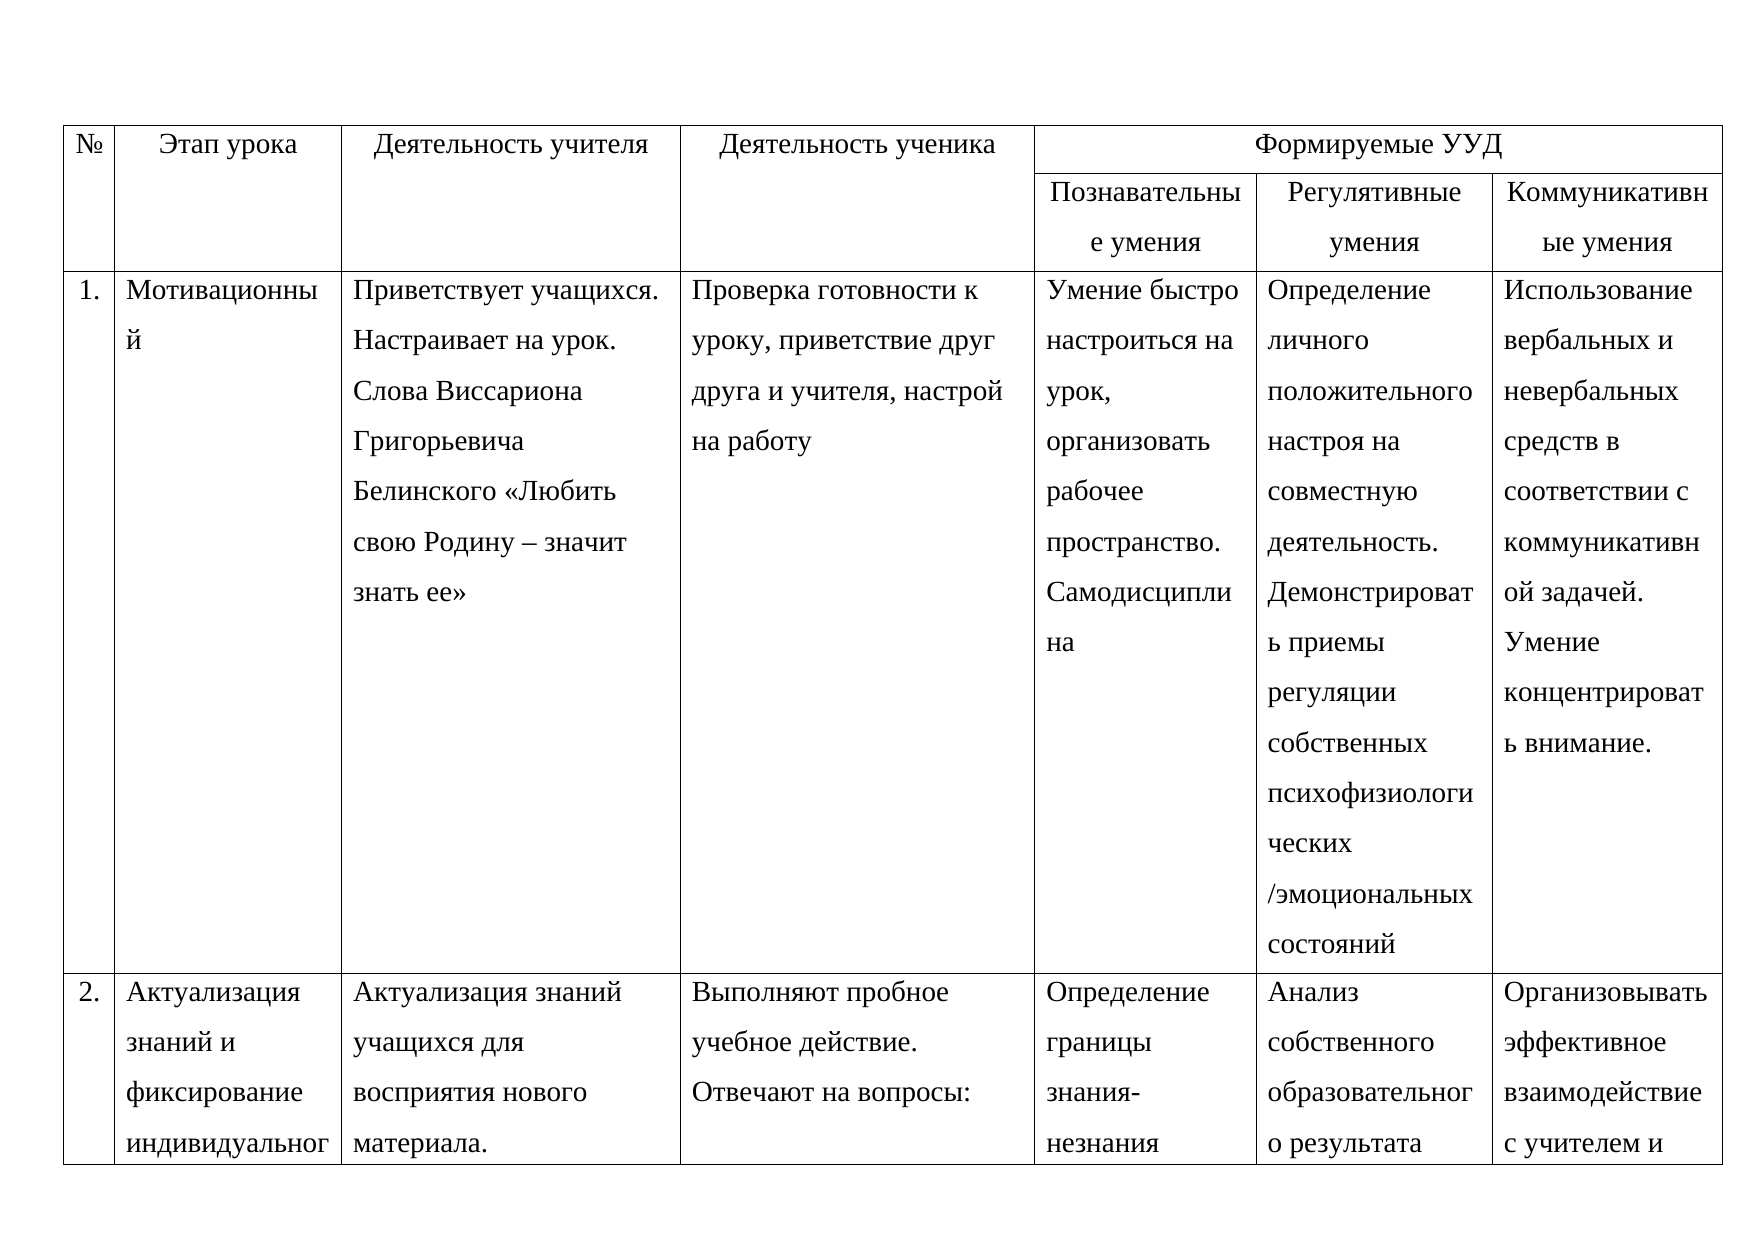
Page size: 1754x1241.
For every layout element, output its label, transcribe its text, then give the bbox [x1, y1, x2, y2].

table_header Деятельность ученика [681, 126, 1034, 271]
table_cell Использование вербальных и невербальных средств в соответствии с коммуникативной задачей. Умение концентрировать внимание. [1493, 272, 1722, 973]
table_header Этап урока [115, 126, 341, 271]
table_cell 1. [64, 272, 114, 973]
table_cell Умение быстро настроиться на урок, организовать рабочее пространство. Самодисциплина [1035, 272, 1256, 973]
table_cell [1493, 974, 1722, 1164]
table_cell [681, 974, 1034, 1164]
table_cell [1035, 974, 1256, 1164]
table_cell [115, 974, 341, 1164]
table_header Формируемые УУД [1035, 126, 1722, 173]
table_cell Регулятивные умения [1257, 174, 1492, 271]
table_cell Определение личного положительного настроя на совместную деятельность. Демонстрировать приемы регуляции собственных психофизиологических /эмоциональных состояний [1257, 272, 1492, 973]
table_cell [342, 974, 680, 1164]
table_cell 2. [64, 974, 114, 1164]
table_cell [1257, 974, 1492, 1164]
table_cell Познавательные умения [1035, 174, 1256, 271]
table_cell Коммуникативные умения [1493, 174, 1722, 271]
table_cell Приветствует учащихся. Настраивает на урок. Слова Виссариона Григорьевича Белинского «Любить свою Родину – значит знать ее» [342, 272, 680, 973]
table_header № [64, 126, 114, 271]
table_header Деятельность учителя [342, 126, 680, 271]
table_cell Мотивационный [115, 272, 341, 973]
table_cell Проверка готовности к уроку, приветствие друг друга и учителя, настрой на работу [681, 272, 1034, 973]
